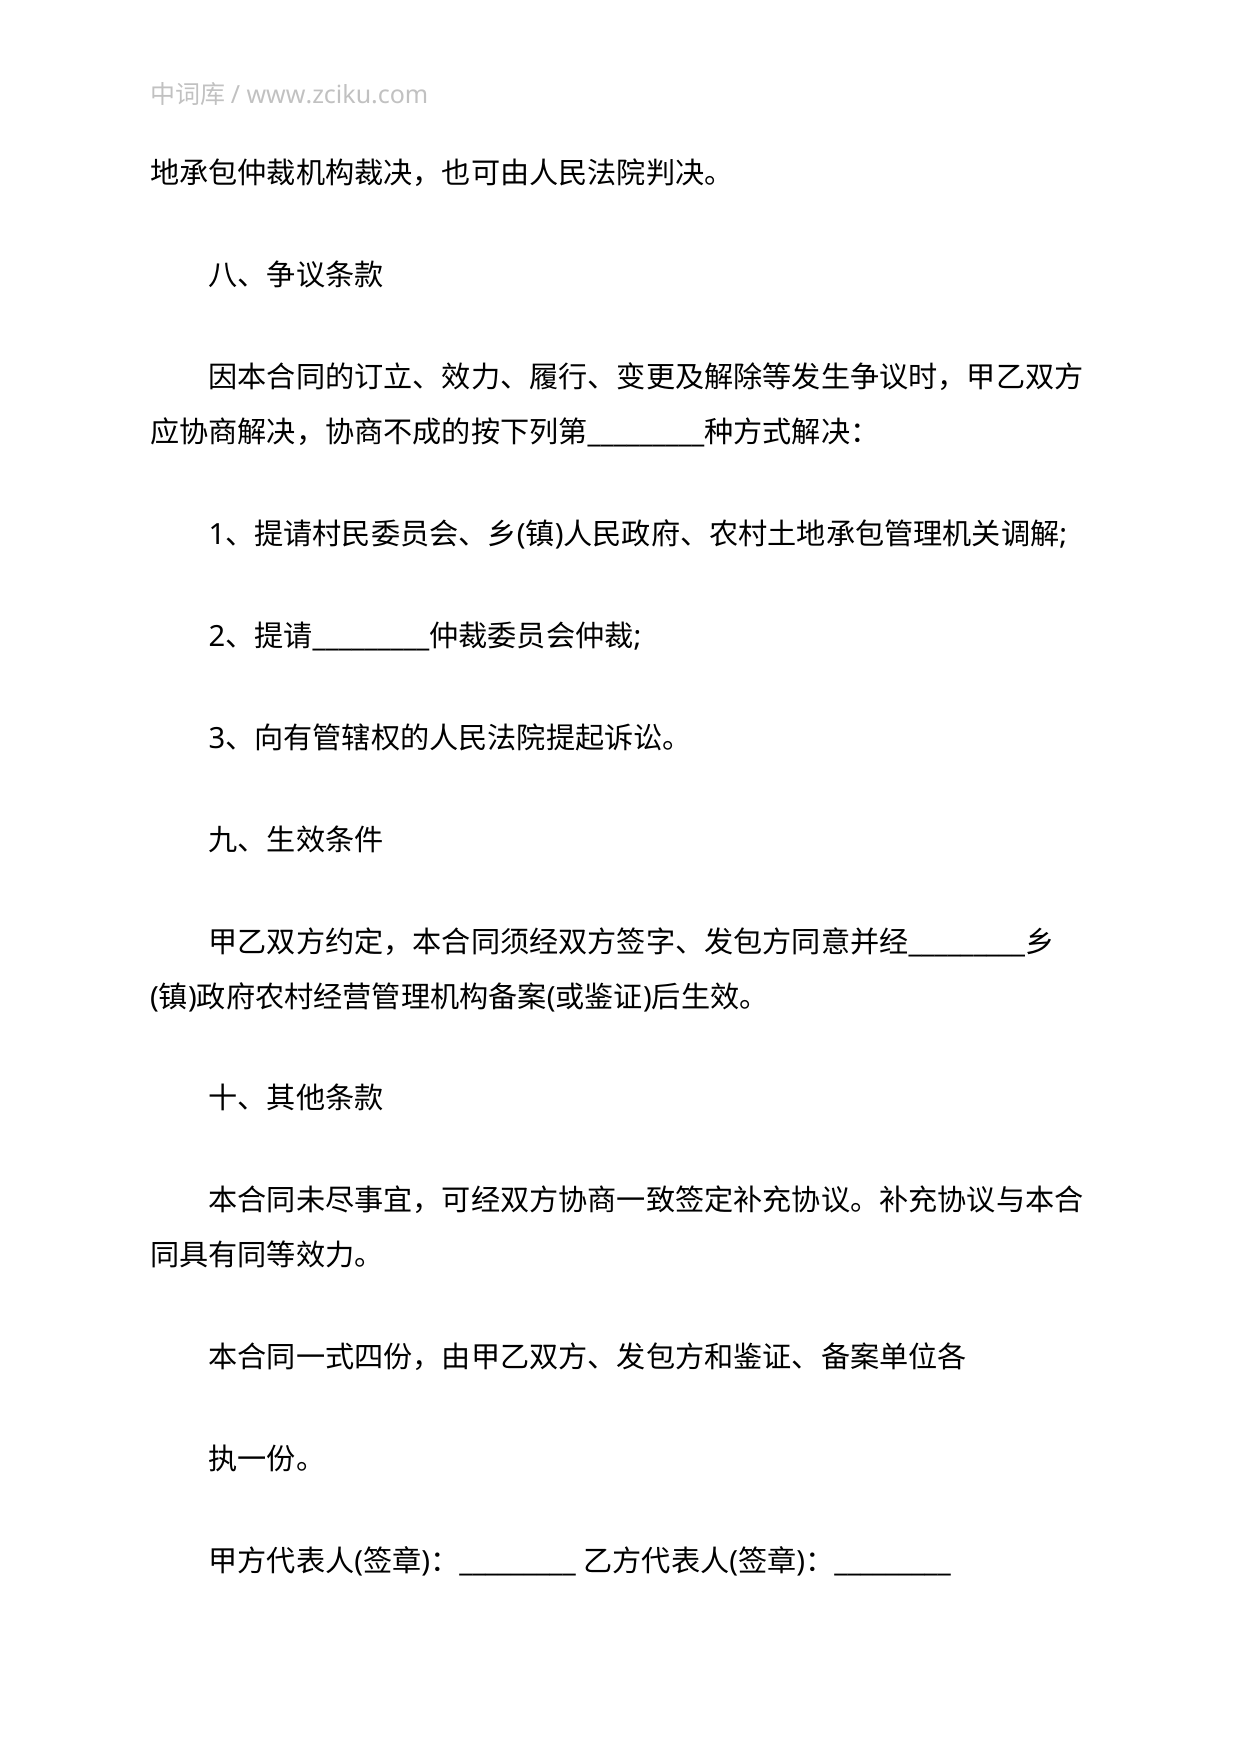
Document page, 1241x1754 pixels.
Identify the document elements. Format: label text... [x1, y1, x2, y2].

text 执一份。 [150, 1435, 1090, 1478]
text 1、提请村民委员会、乡(镇)人民政府、农村土地承包管理机关调解; [150, 510, 1090, 553]
text 2、提请_________仲裁委员会仲裁; [150, 612, 1090, 655]
text 甲乙双方约定，本合同须经双方签字、发包方同意并经_________乡(镇)政府农村经营管理机构备案(或鉴证)后生效。 [150, 918, 1090, 1016]
text 九、生效条件 [150, 816, 1090, 859]
text 八、争议条款 [150, 252, 1090, 294]
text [150, 150, 1090, 192]
text 本合同一式四份，由甲乙双方、发包方和鉴证、备案单位各 [150, 1333, 1090, 1376]
text 本合同未尽事宜，可经双方协商一致签定补充协议。补充协议与本合同具有同等效力。 [150, 1177, 1090, 1274]
text 3、向有管辖权的人民法院提起诉讼。 [150, 714, 1090, 757]
text 甲方代表人(签章)：_________ 乙方代表人(签章)：_________ [150, 1537, 1090, 1579]
text 因本合同的订立、效力、履行、变更及解除等发生争议时，甲乙双方应协商解决，协商不成的按下列第_________种方式解决： [150, 353, 1090, 451]
text 十、其他条款 [150, 1075, 1090, 1117]
